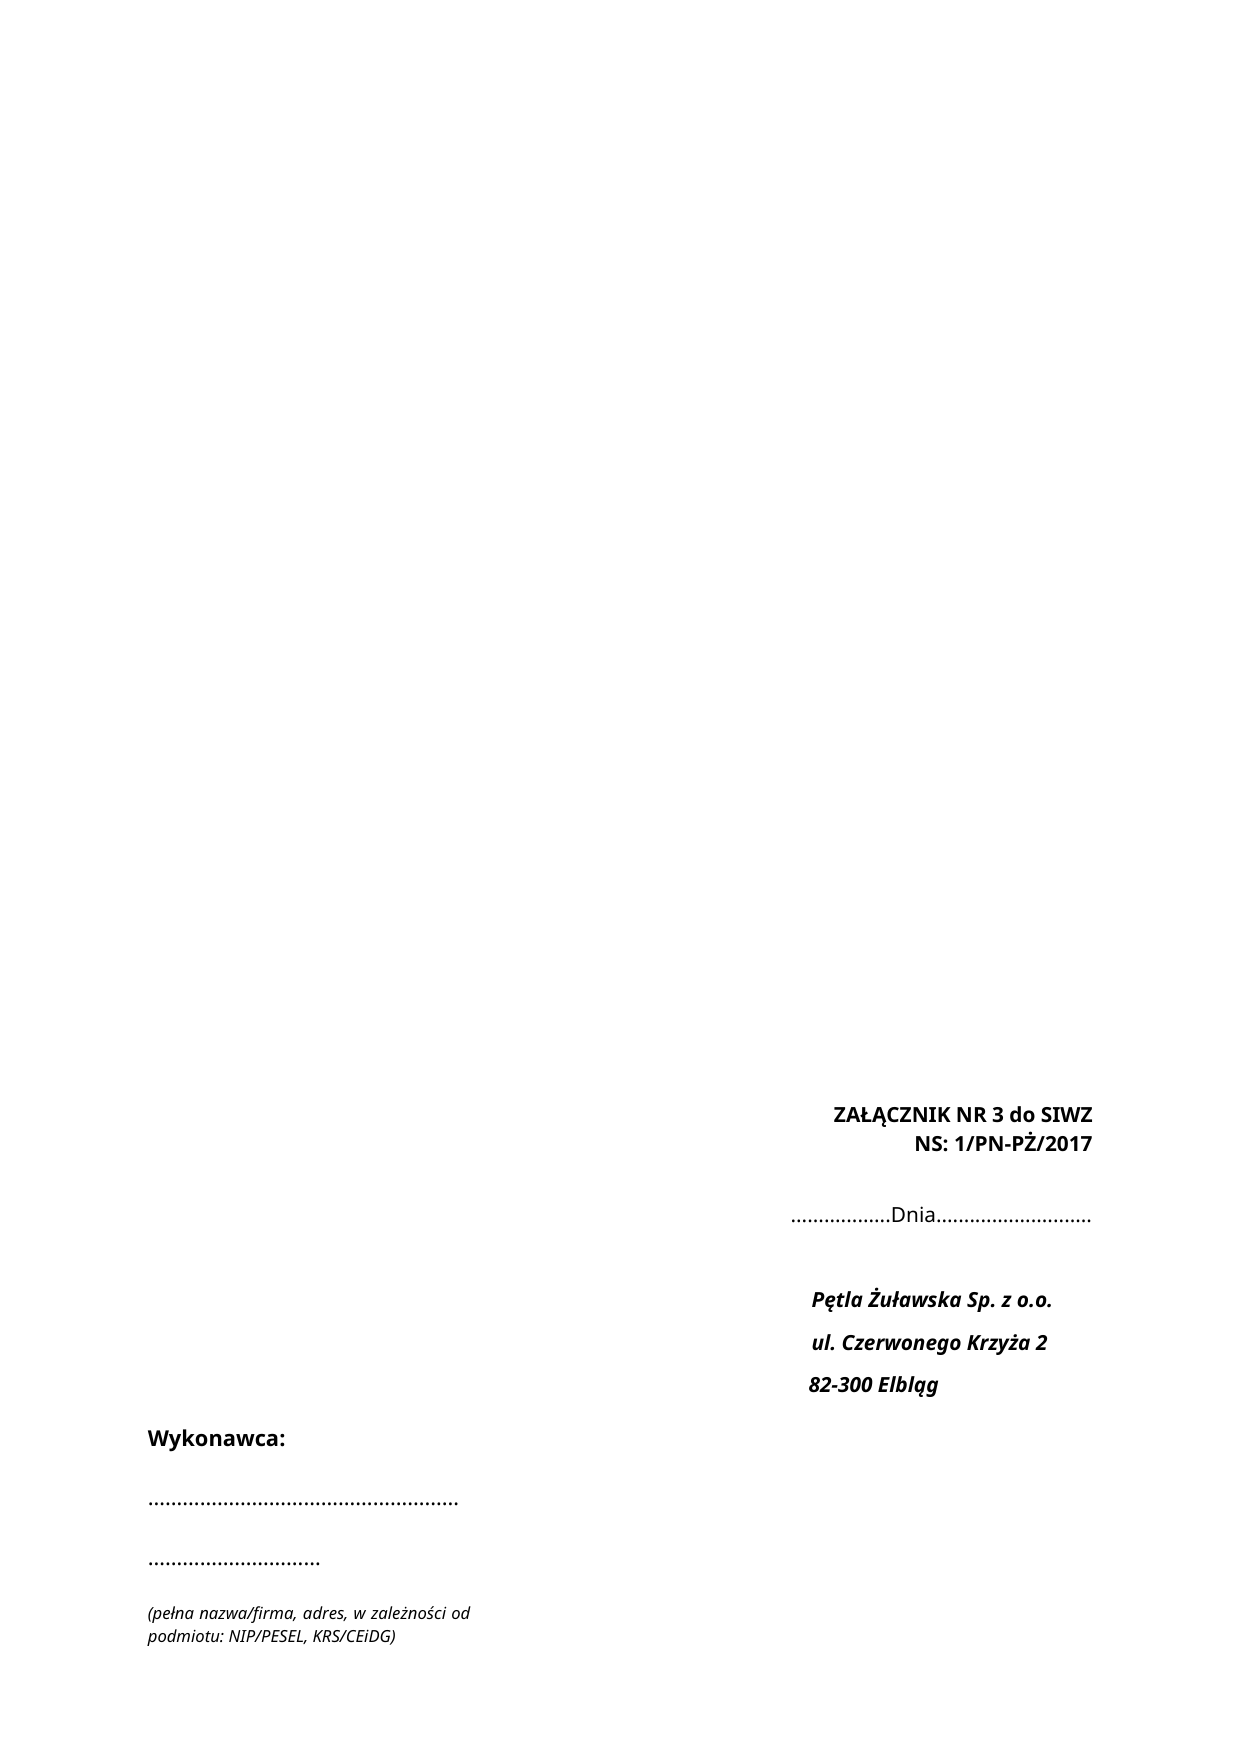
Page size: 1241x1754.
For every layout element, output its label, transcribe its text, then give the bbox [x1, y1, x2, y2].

text ZAŁĄCZNIK NR 3 do SIWZ [148, 1100, 1092, 1129]
text 82-300 Elbląg [738, 1370, 1092, 1399]
text Wykonawca: [148, 1423, 1092, 1452]
text ..................Dnia............................ [148, 1200, 1092, 1228]
text ul. Czerwonego Krzyża 2 [811, 1328, 1092, 1356]
text (pełna nazwa/firma, adres, w zależności od podmiotu: NIP/PESEL, KRS/CEiDG) [148, 1601, 472, 1647]
text NS: 1/PN-PŻ/2017 [148, 1129, 1092, 1157]
text ………………………………………………………………………… [148, 1482, 472, 1572]
text Pętla Żuławska Sp. z o.o. [811, 1285, 1092, 1313]
